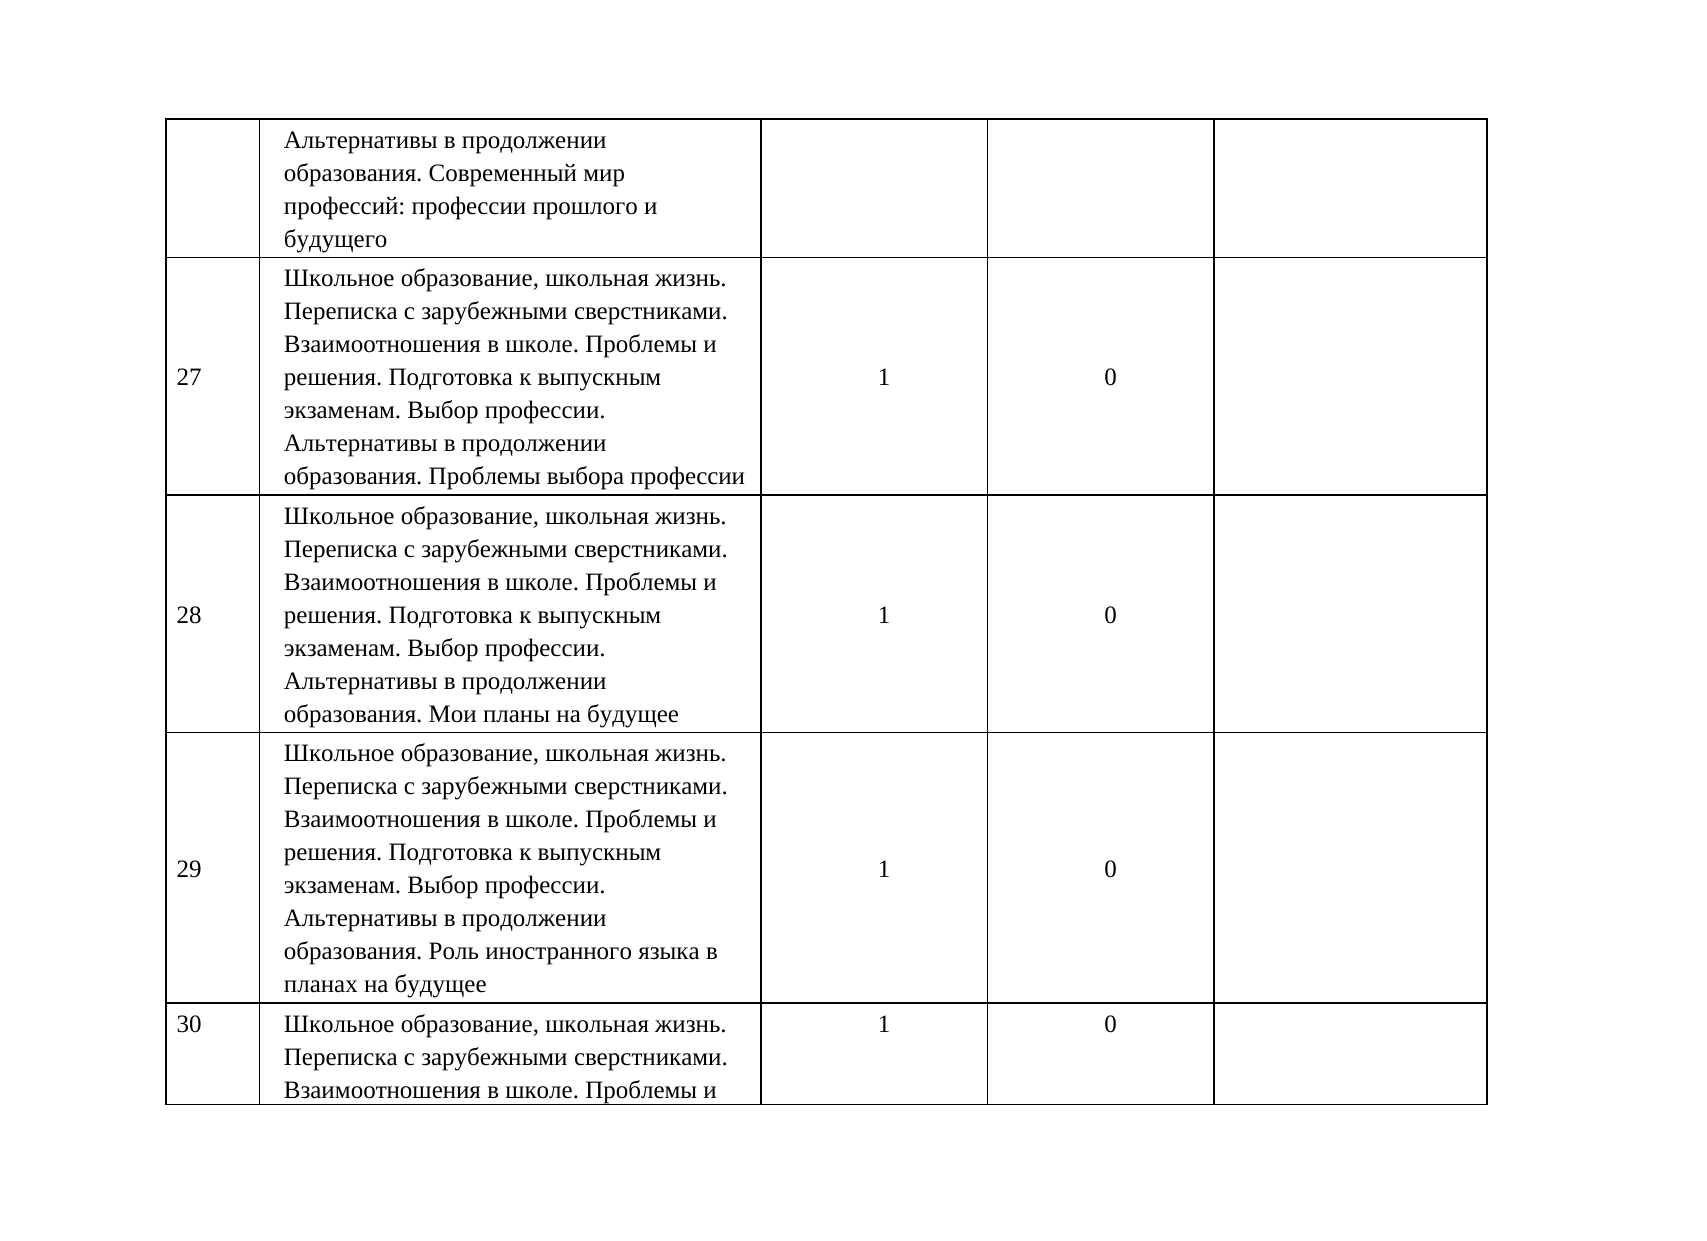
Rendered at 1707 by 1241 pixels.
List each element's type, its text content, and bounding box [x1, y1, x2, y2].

table_cell 27 [167, 258, 259, 494]
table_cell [260, 120, 760, 257]
table_cell 0 [988, 258, 1213, 494]
table_cell Школьное образование, школьная жизнь. Переписка с зарубежными сверстниками. Взаимоотношения в школе. Проблемы и решения. Подготовка к выпускным экзаменам. Выбор профессии. Альтернативы в продолжении образования. Проблемы выбора профессии [260, 258, 760, 494]
table_cell 1 [762, 496, 987, 732]
table_cell 26 [167, 120, 259, 257]
table_cell [1215, 258, 1486, 494]
table_cell [1215, 120, 1486, 257]
table_cell 28 [167, 496, 259, 732]
table_cell 1 [762, 258, 987, 494]
table_cell 1 [762, 1004, 987, 1104]
table_cell 30 [167, 1004, 259, 1104]
table_cell 0 [988, 496, 1213, 732]
table_cell 29 [167, 733, 259, 1002]
table_cell 1 [762, 733, 987, 1002]
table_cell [260, 1004, 760, 1104]
table_cell Школьное образование, школьная жизнь. Переписка с зарубежными сверстниками. Взаимоотношения в школе. Проблемы и решения. Подготовка к выпускным экзаменам. Выбор профессии. Альтернативы в продолжении образования. Роль иностранного языка в планах на будущее [260, 733, 760, 1002]
table_cell [1215, 496, 1486, 732]
table_cell [1215, 1004, 1486, 1104]
table_cell Школьное образование, школьная жизнь. Переписка с зарубежными сверстниками. Взаимоотношения в школе. Проблемы и решения. Подготовка к выпускным экзаменам. Выбор профессии. Альтернативы в продолжении образования. Мои планы на будущее [260, 496, 760, 732]
table_cell 0 [988, 120, 1213, 257]
table_cell [1215, 733, 1486, 1002]
table_cell 1 [762, 120, 987, 257]
table_cell 0 [988, 1004, 1213, 1104]
table_cell 0 [988, 733, 1213, 1002]
